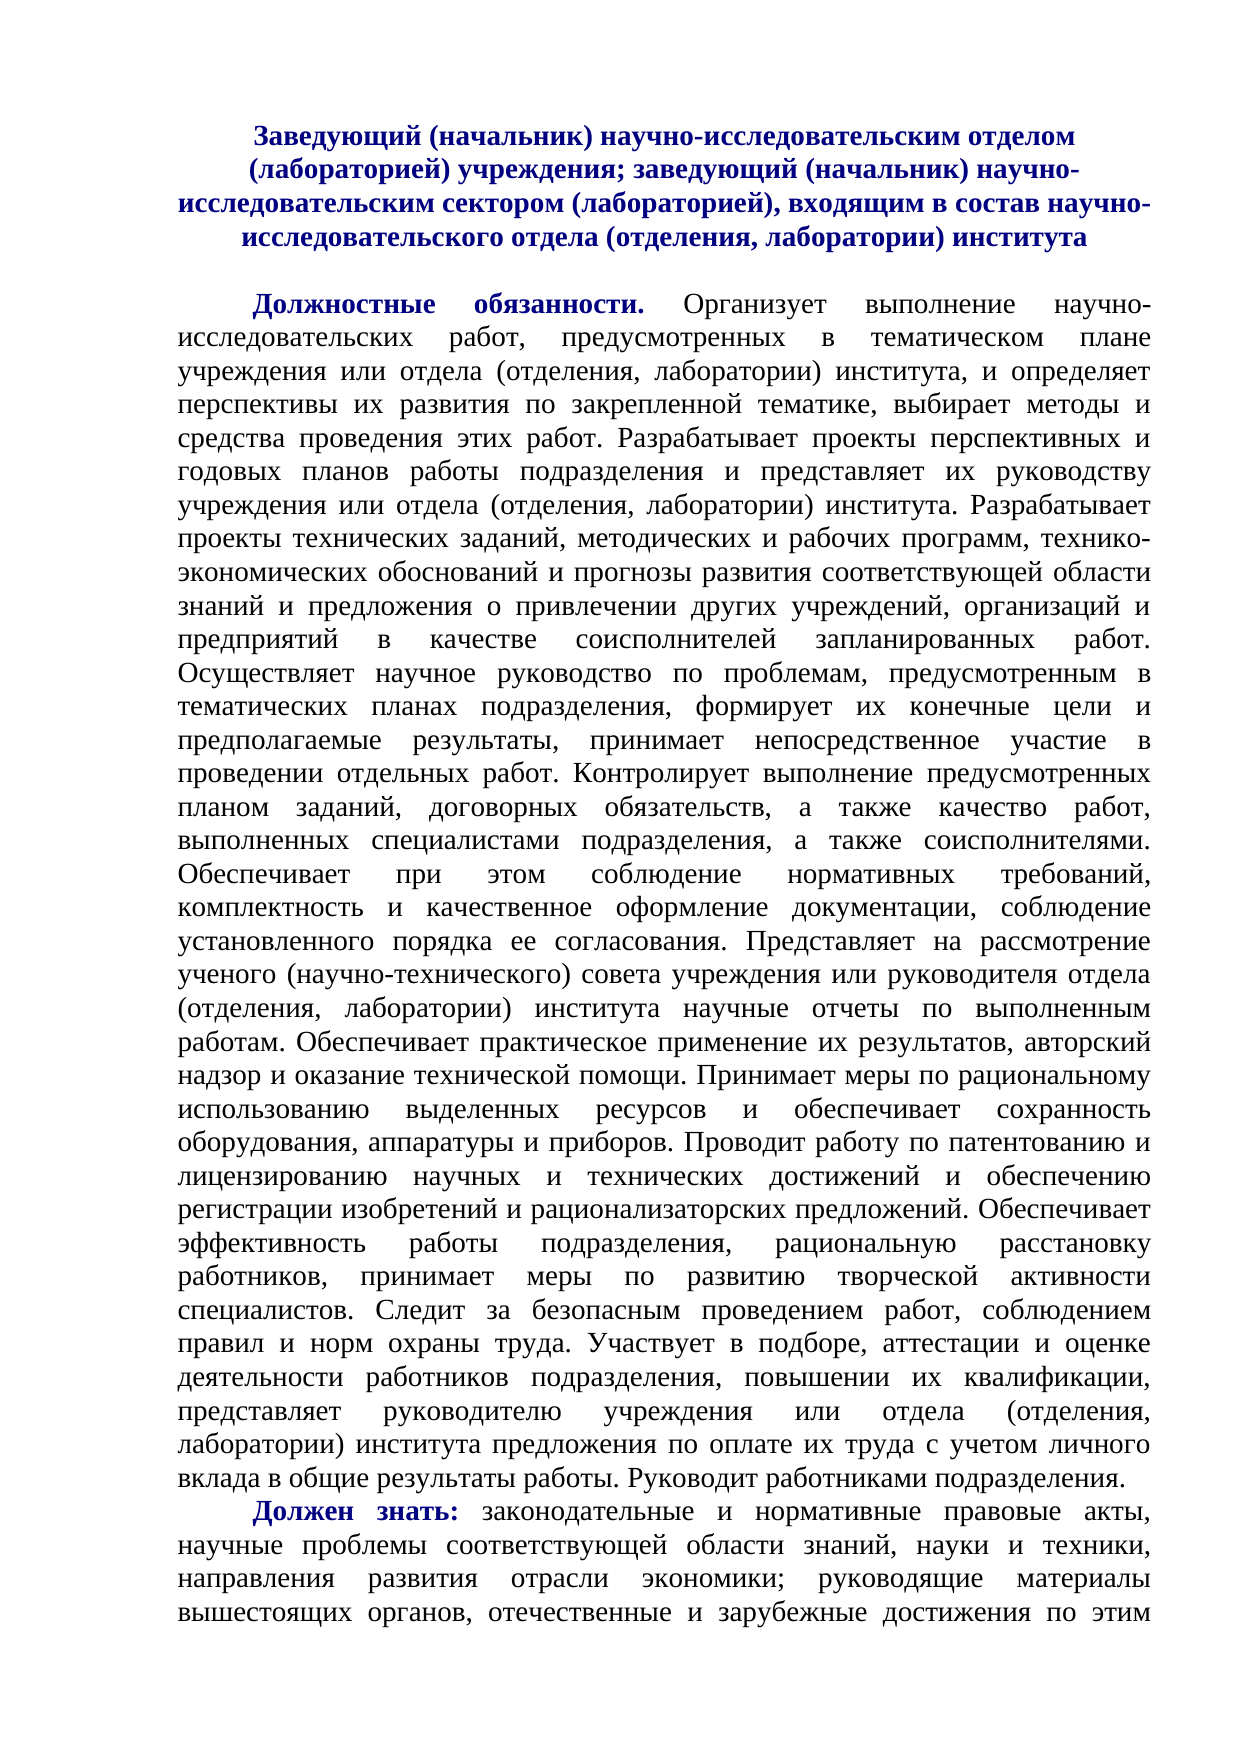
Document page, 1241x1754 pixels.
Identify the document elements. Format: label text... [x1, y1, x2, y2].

subtitle Заведующий (начальник) научно-исследовательским отделом (лабораторией) учреждения; заведующий (начальник) научно-исследовательским сектором (лабораторией), входящим в состав научно-исследовательского отдела (отделения, лаборатории) института [177, 118, 1152, 252]
text Должностные обязанности. Организует выполнение научно-исследовательских работ, предусмотренных в тематическом плане учреждения или отдела (отделения, лаборатории) института, и определяет перспективы их развития по закрепленной тематике, выбирает методы и средства проведения этих работ. Разрабатывает проекты перспективных и годовых планов работы подразделения и представляет их руководству учреждения или отдела (отделения, лаборатории) института. Разрабатывает проекты технических заданий, методических и рабочих программ, технико-экономических обоснований и прогнозы развития соответствующей области знаний и предложения о привлечении других учреждений, организаций и предприятий в качестве соисполнителей запланированных работ. Осуществляет научное руководство по проблемам, предусмотренным в тематических планах подразделения, формирует их конечные цели и предполагаемые результаты, принимает непосредственное участие в проведении отдельных работ. Контролирует выполнение предусмотренных планом заданий, договорных обязательств, а также качество работ, выполненных специалистами подразделения, а также соисполнителями. Обеспечивает при этом соблюдение нормативных требований, комплектность и качественное оформление документации, соблюдение установленного порядка ее согласования. Представляет на рассмотрение ученого (научно-технического) совета учреждения или руководителя отдела (отделения, лаборатории) института научные отчеты по выполненным работам. Обеспечивает практическое применение их результатов, авторский надзор и оказание технической помощи. Принимает меры по рациональному использованию выделенных ресурсов и обеспечивает сохранность оборудования, аппаратуры и приборов. Проводит работу по патентованию и лицензированию научных и технических достижений и обеспечению регистрации изобретений и рационализаторских предложений. Обеспечивает эффективность работы подразделения, рациональную расстановку работников, принимает меры по развитию творческой активности специалистов. Следит за безопасным проведением работ, соблюдением правил и норм охраны труда. Участвует в подборе, аттестации и оценке деятельности работников подразделения, повышении их квалификации, представляет руководителю учреждения или отдела (отделения, лаборатории) института предложения по оплате их труда с учетом личного вклада в общие результаты работы. Руководит работниками подразделения. [177, 286, 1152, 1493]
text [177, 1493, 1152, 1627]
